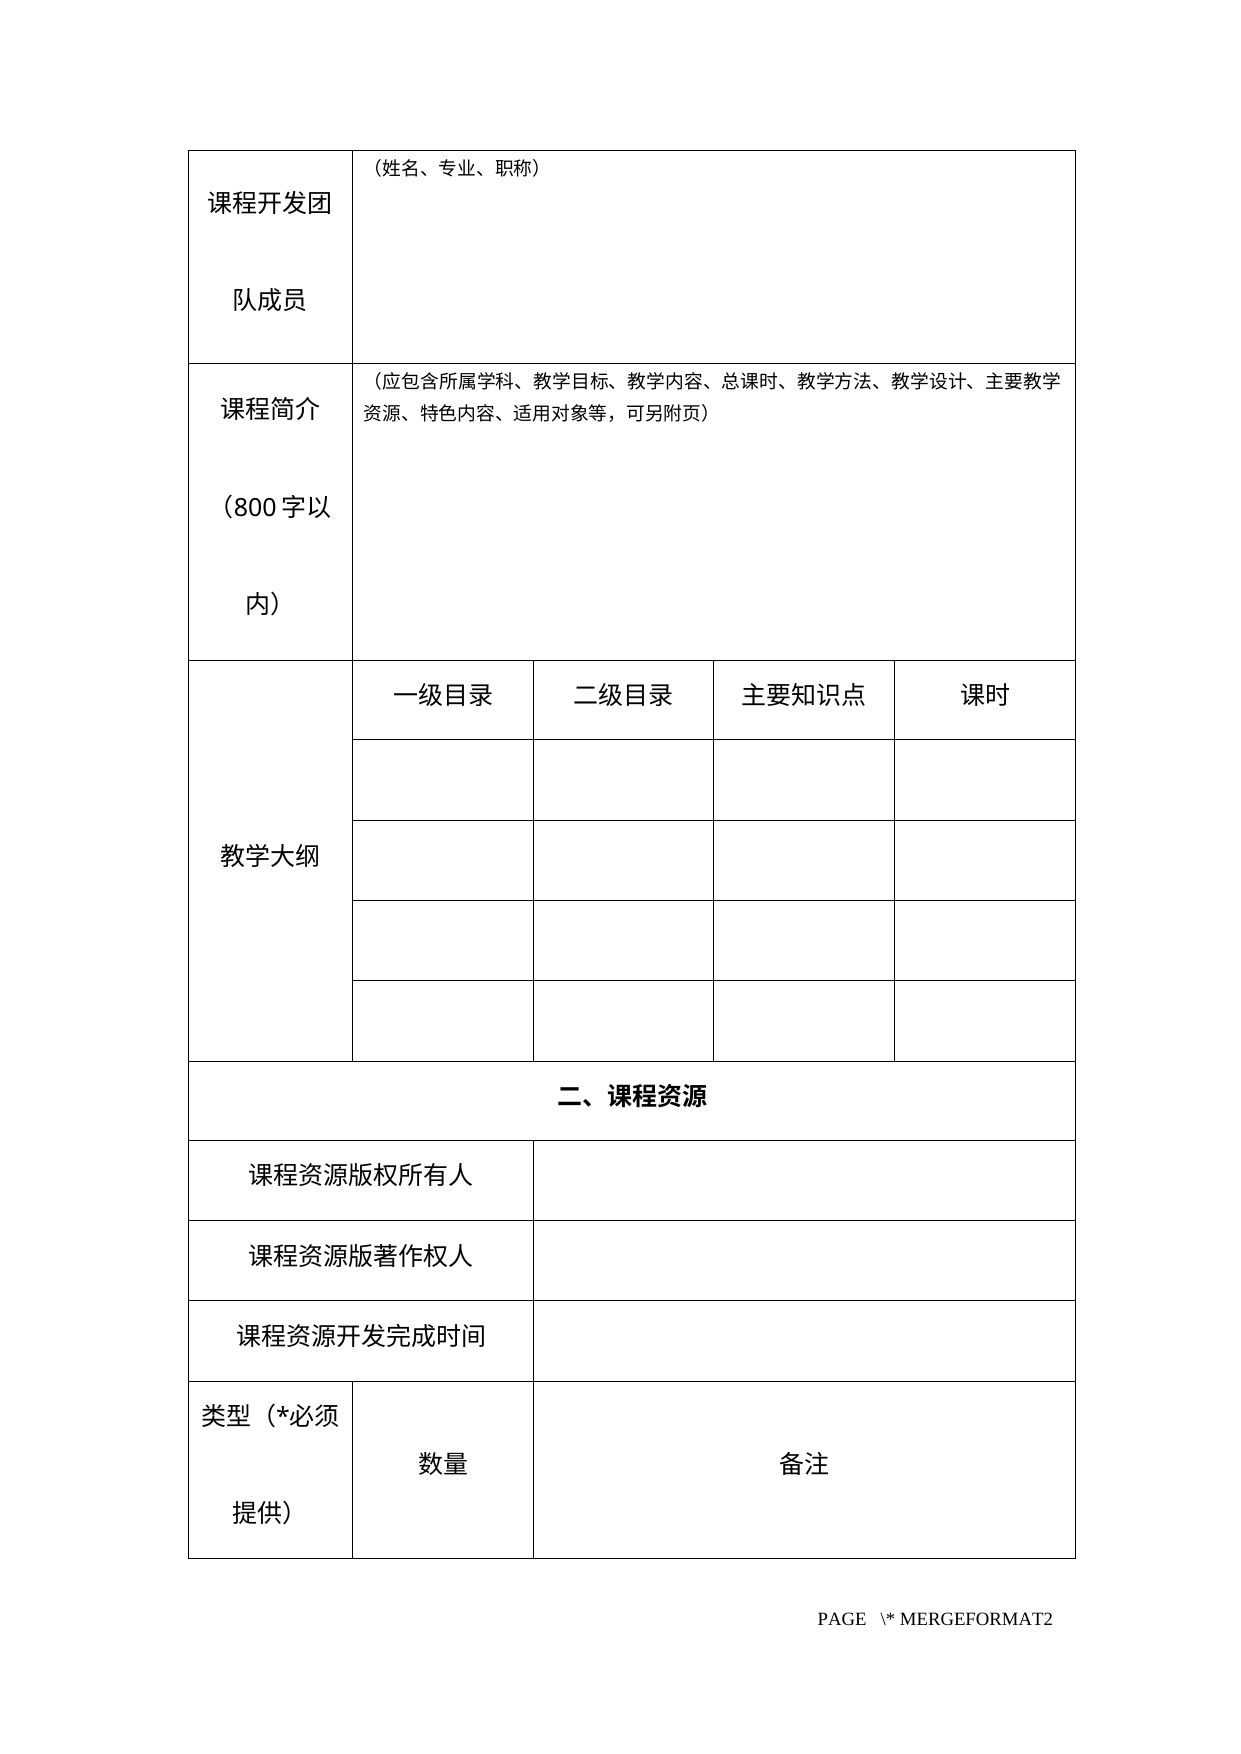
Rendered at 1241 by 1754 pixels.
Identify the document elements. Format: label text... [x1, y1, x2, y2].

table_cell [714, 740, 894, 820]
table_cell [534, 821, 713, 900]
table_cell （应包含所属学科、教学目标、教学内容、总课时、教学方法、教学设计、主要教学资源、特色内容、适用对象等，可另附页） [353, 364, 1075, 660]
table_cell [534, 901, 713, 980]
table_cell [895, 740, 1075, 820]
table_cell [534, 1141, 1075, 1220]
table_cell 课程简介（800字以内） [189, 364, 352, 660]
table_cell 备注 [534, 1382, 1075, 1557]
table_cell 课程资源版权所有人 [189, 1141, 533, 1220]
table_cell [353, 901, 533, 980]
table_cell 主要知识点 [714, 661, 894, 739]
table_cell 类型（*必须提供） [189, 1382, 352, 1557]
table_cell [714, 821, 894, 900]
table_cell 二、课程资源 [189, 1062, 1075, 1140]
table_cell 一级目录 [353, 661, 533, 739]
table_cell 课时 [895, 661, 1075, 739]
table_cell [534, 1221, 1075, 1300]
table_cell [534, 740, 713, 820]
table_cell [353, 821, 533, 900]
table_cell [714, 901, 894, 980]
table_cell （姓名、专业、职称） [353, 151, 1075, 363]
table_cell [714, 981, 894, 1061]
table_cell [895, 981, 1075, 1061]
table_cell 数量 [353, 1382, 533, 1557]
table_cell [353, 981, 533, 1061]
table_cell 课程开发团队成员 [189, 151, 352, 363]
table_cell [534, 1301, 1075, 1381]
table_cell 课程资源开发完成时间 [189, 1301, 533, 1381]
table_cell [895, 821, 1075, 900]
table_cell [895, 901, 1075, 980]
table_cell [353, 740, 533, 820]
table_cell 课程资源版著作权人 [189, 1221, 533, 1300]
table_cell 教学大纲 [189, 661, 352, 1061]
table_cell 二级目录 [534, 661, 713, 739]
table_cell [534, 981, 713, 1061]
